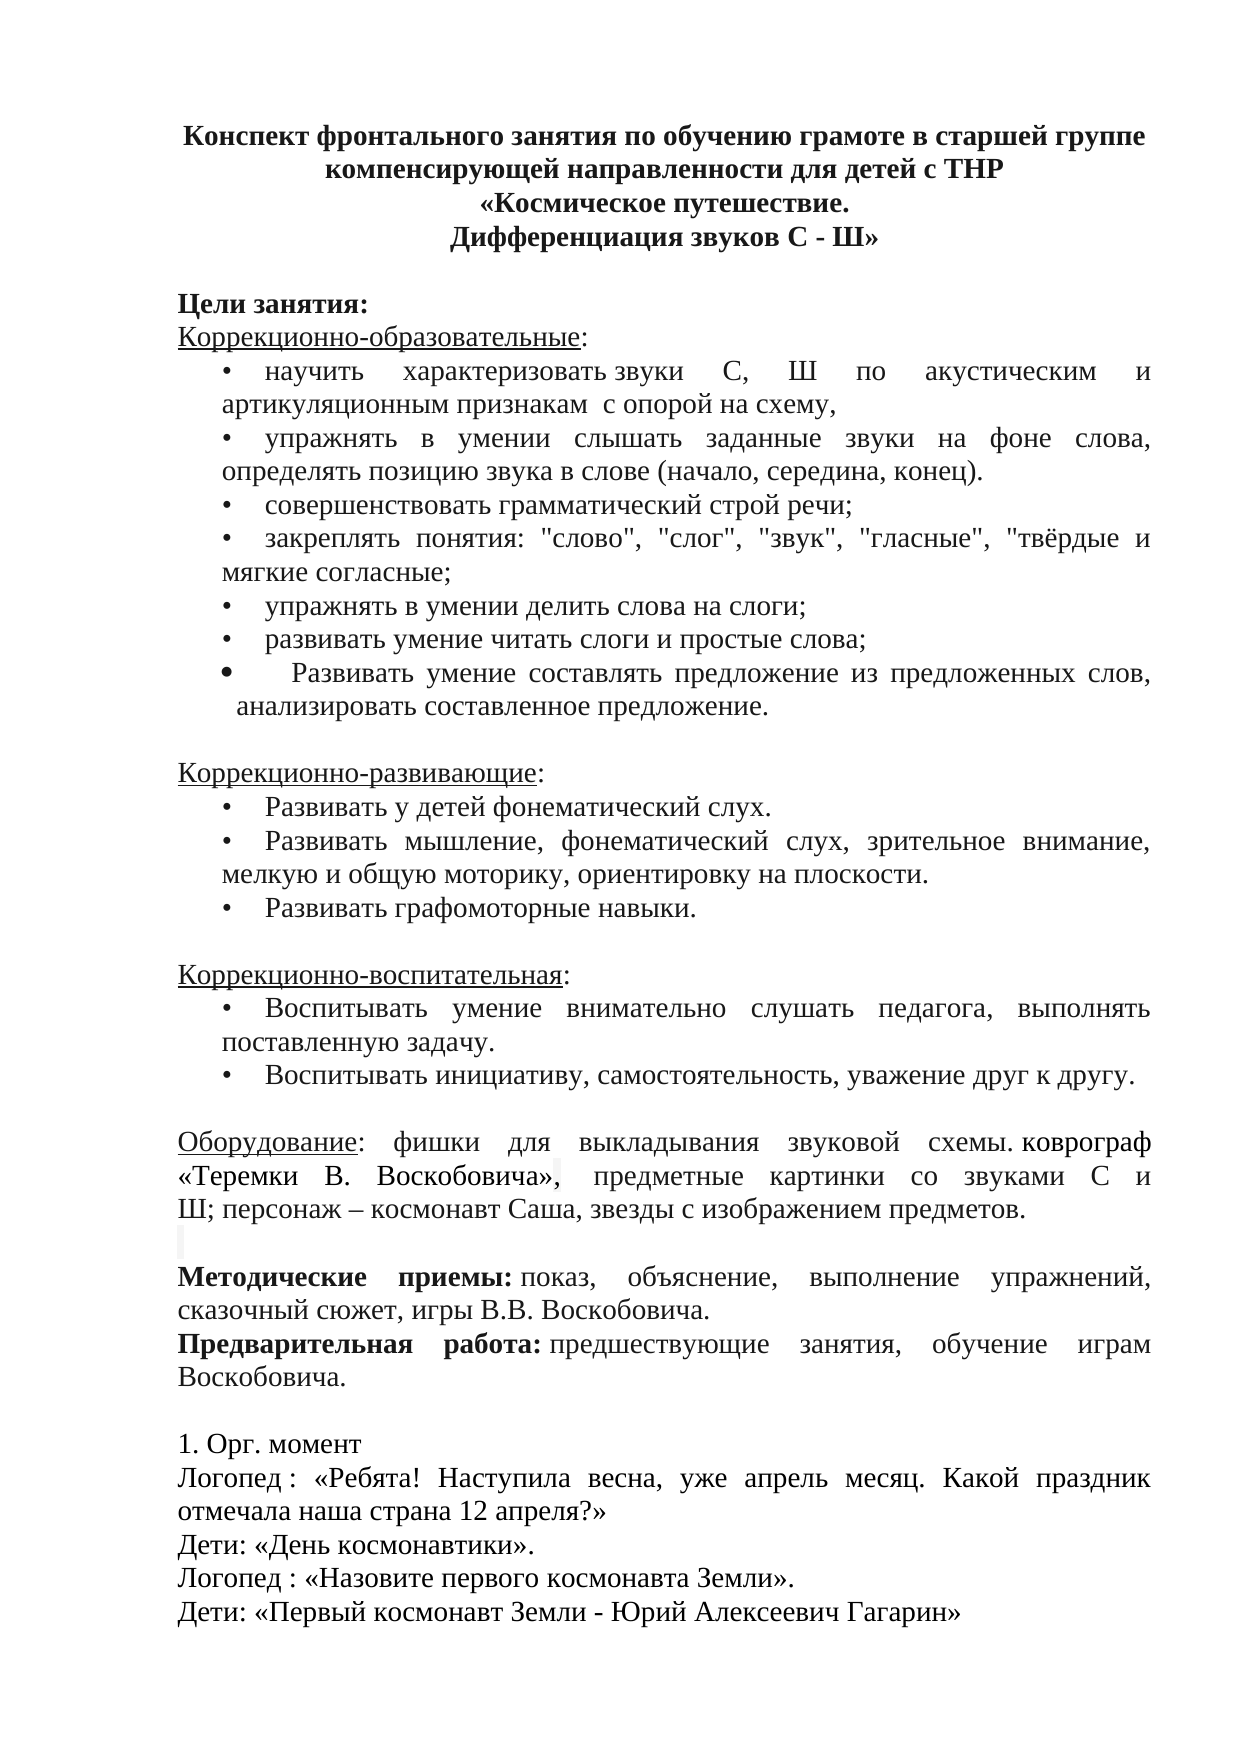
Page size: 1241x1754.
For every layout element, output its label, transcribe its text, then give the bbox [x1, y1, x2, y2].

text Коррекционно-воспитательная: [177, 957, 1152, 990]
list Развивать умение составлять предложение из предложенных слов, анализировать составленное предложение. [222, 655, 1152, 722]
text Предварительная работа: предшествующие занятия, обучение играм Воскобовича. [177, 1326, 1152, 1393]
text • развивать умение читать слоги и простые слова; [222, 621, 1152, 655]
text • Развивать у детей фонематический слух. [222, 789, 1152, 823]
text • научить характеризовать звуки С, Ш по акустическим и артикуляционным признакам с опорой на схему, [222, 353, 1152, 420]
text «Космическое путешествие. [177, 185, 1152, 219]
text • Воспитывать умение внимательно слушать педагога, выполнять поставленную задачу. [222, 990, 1152, 1057]
text Дети: «День космонавтики». [177, 1527, 1152, 1561]
text Коррекционно-развивающие: [177, 756, 1152, 789]
text Методические приемы: показ, объяснение, выполнение упражнений, сказочный сюжет, игры В.В. Воскобовича. [177, 1259, 1152, 1326]
text Цели занятия: [177, 286, 1152, 319]
text • закреплять понятия: "слово", "слог", "звук", "гласные", "твёрдые и мягкие согласные; [222, 521, 1152, 588]
text • упражнять в умении делить слова на слоги; [222, 588, 1152, 621]
text Конспект фронтального занятия по обучению грамоте в старшей группе компенсирующей направленности для детей с ТНР [177, 118, 1152, 185]
text • Воспитывать инициативу, самостоятельность, уважение друг к другу. [222, 1057, 1152, 1091]
text Дети: «Первый космонавт Земли - Юрий Алексеевич Гагарин» [177, 1594, 1152, 1628]
text Коррекционно-образовательные: [177, 319, 1152, 353]
text Оборудование: фишки для выкладывания звуковой схемы. коврограф «Теремки В. Воскобовича», предметные картинки со звуками С и Ш; персонаж – космонавт Саша, звезды с изображением предметов. [177, 1124, 1152, 1225]
text • Развивать графомоторные навыки. [222, 890, 1152, 923]
text Дифференциация звуков С - Ш» [177, 219, 1152, 252]
text • Развивать мышление, фонематический слух, зрительное внимание, мелкую и общую моторику, ориентировку на плоскости. [222, 823, 1152, 890]
text • совершенствовать грамматический строй речи; [222, 487, 1152, 521]
text Логопед : «Ребята! Наступила весна, уже апрель месяц. Какой праздник отмечала наша страна 12 апреля?» [177, 1460, 1152, 1527]
text • упражнять в умении слышать заданные звуки на фоне слова, определять позицию звука в слове (начало, середина, конец). [222, 420, 1152, 487]
text Логопед : «Назовите первого космонавта Земли». [177, 1561, 1152, 1594]
text 1. Орг. момент [177, 1426, 1152, 1460]
